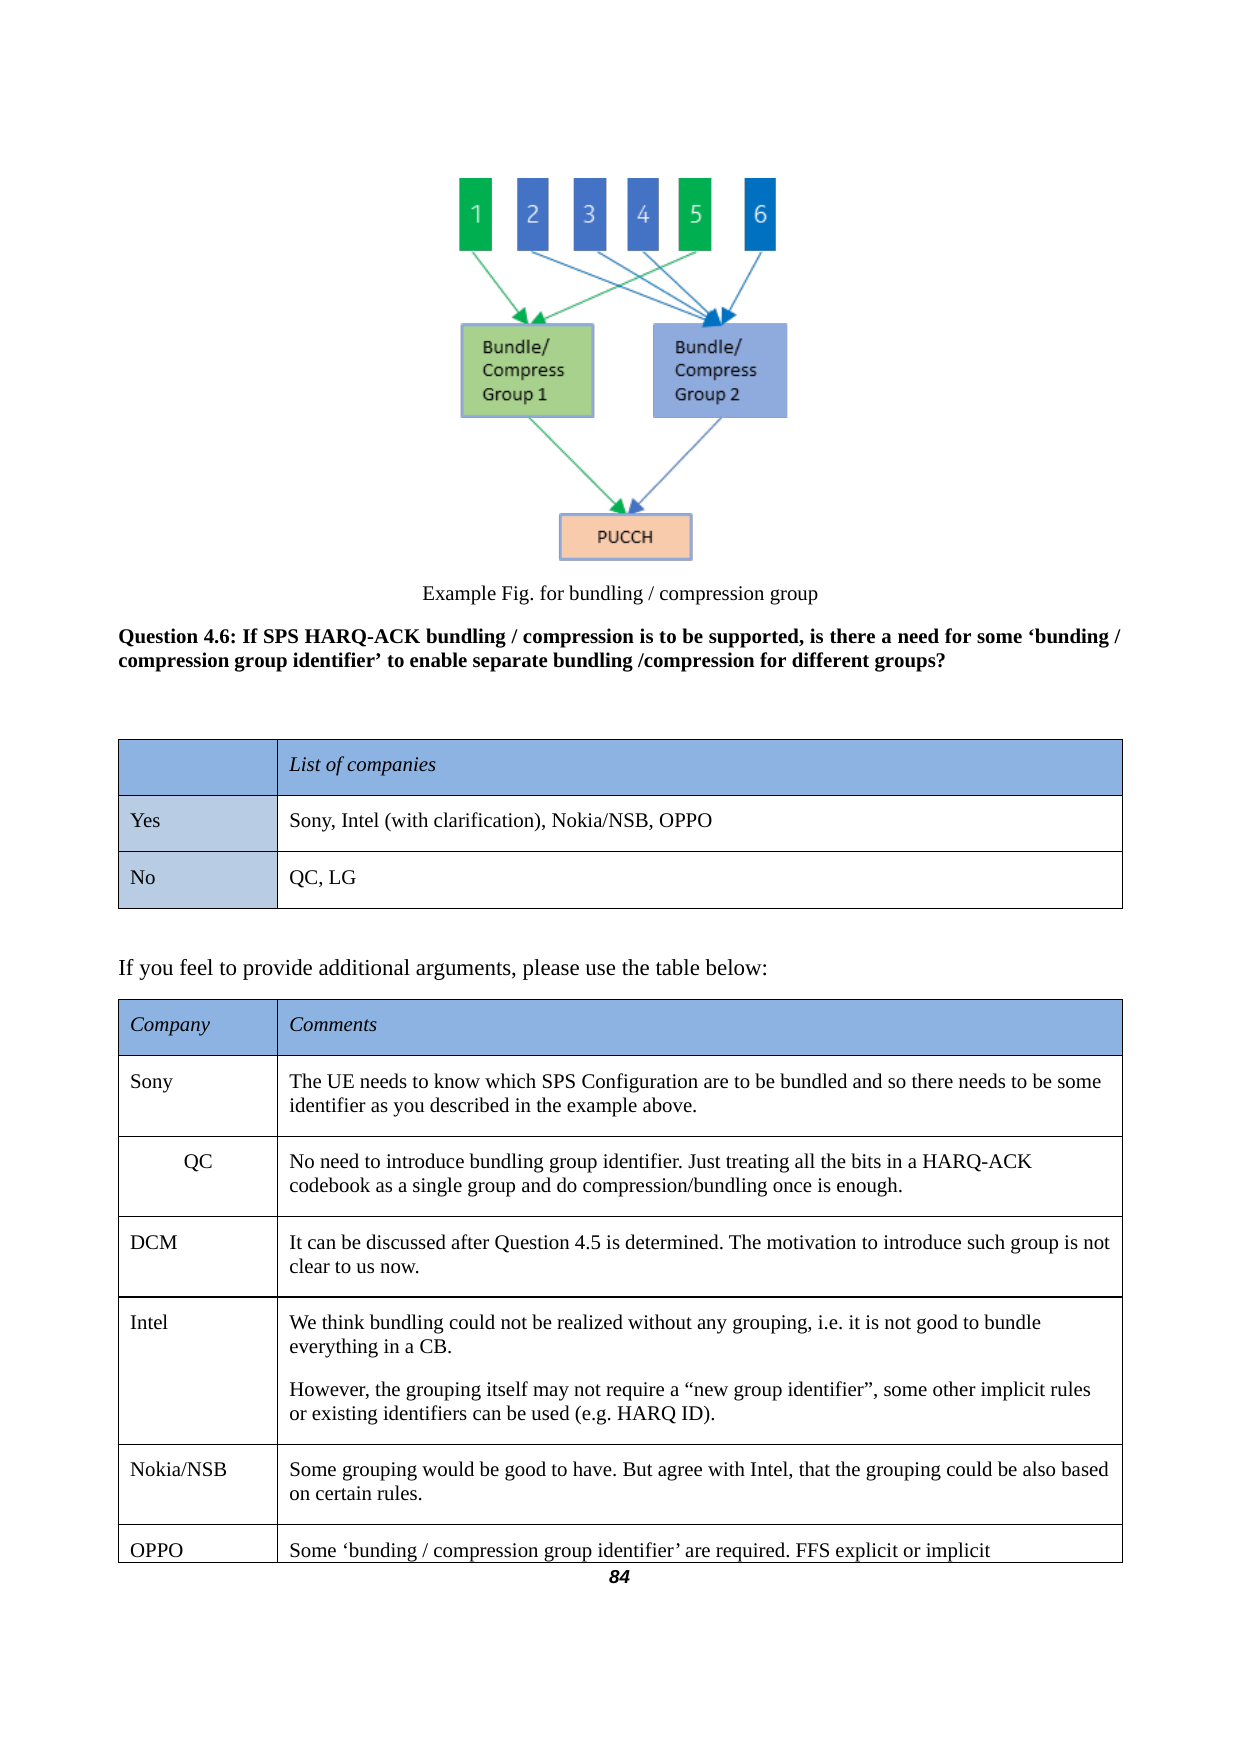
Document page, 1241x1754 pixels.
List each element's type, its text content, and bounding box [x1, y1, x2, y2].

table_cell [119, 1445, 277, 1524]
picture [453, 178, 788, 562]
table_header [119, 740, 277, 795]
text If you feel to provide additional arguments, please use the table below: [118, 954, 1122, 980]
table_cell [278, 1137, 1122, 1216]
text Example Fig. for bundling / compression group [118, 581, 1122, 605]
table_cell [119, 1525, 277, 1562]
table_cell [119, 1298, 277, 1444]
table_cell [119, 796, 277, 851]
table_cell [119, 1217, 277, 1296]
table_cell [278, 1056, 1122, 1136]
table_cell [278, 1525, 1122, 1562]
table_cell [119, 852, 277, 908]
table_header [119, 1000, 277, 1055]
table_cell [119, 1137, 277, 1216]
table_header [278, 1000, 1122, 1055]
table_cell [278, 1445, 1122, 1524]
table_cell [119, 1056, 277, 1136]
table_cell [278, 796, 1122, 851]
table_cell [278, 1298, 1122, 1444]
text Question 4.6: If SPS HARQ-ACK bundling / compression is to be supported, is there a need for some ‘bunding / compression group identifier’ to enable separate bundling /compression for different groups? [118, 623, 1122, 672]
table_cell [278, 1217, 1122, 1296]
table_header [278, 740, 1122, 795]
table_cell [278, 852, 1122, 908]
